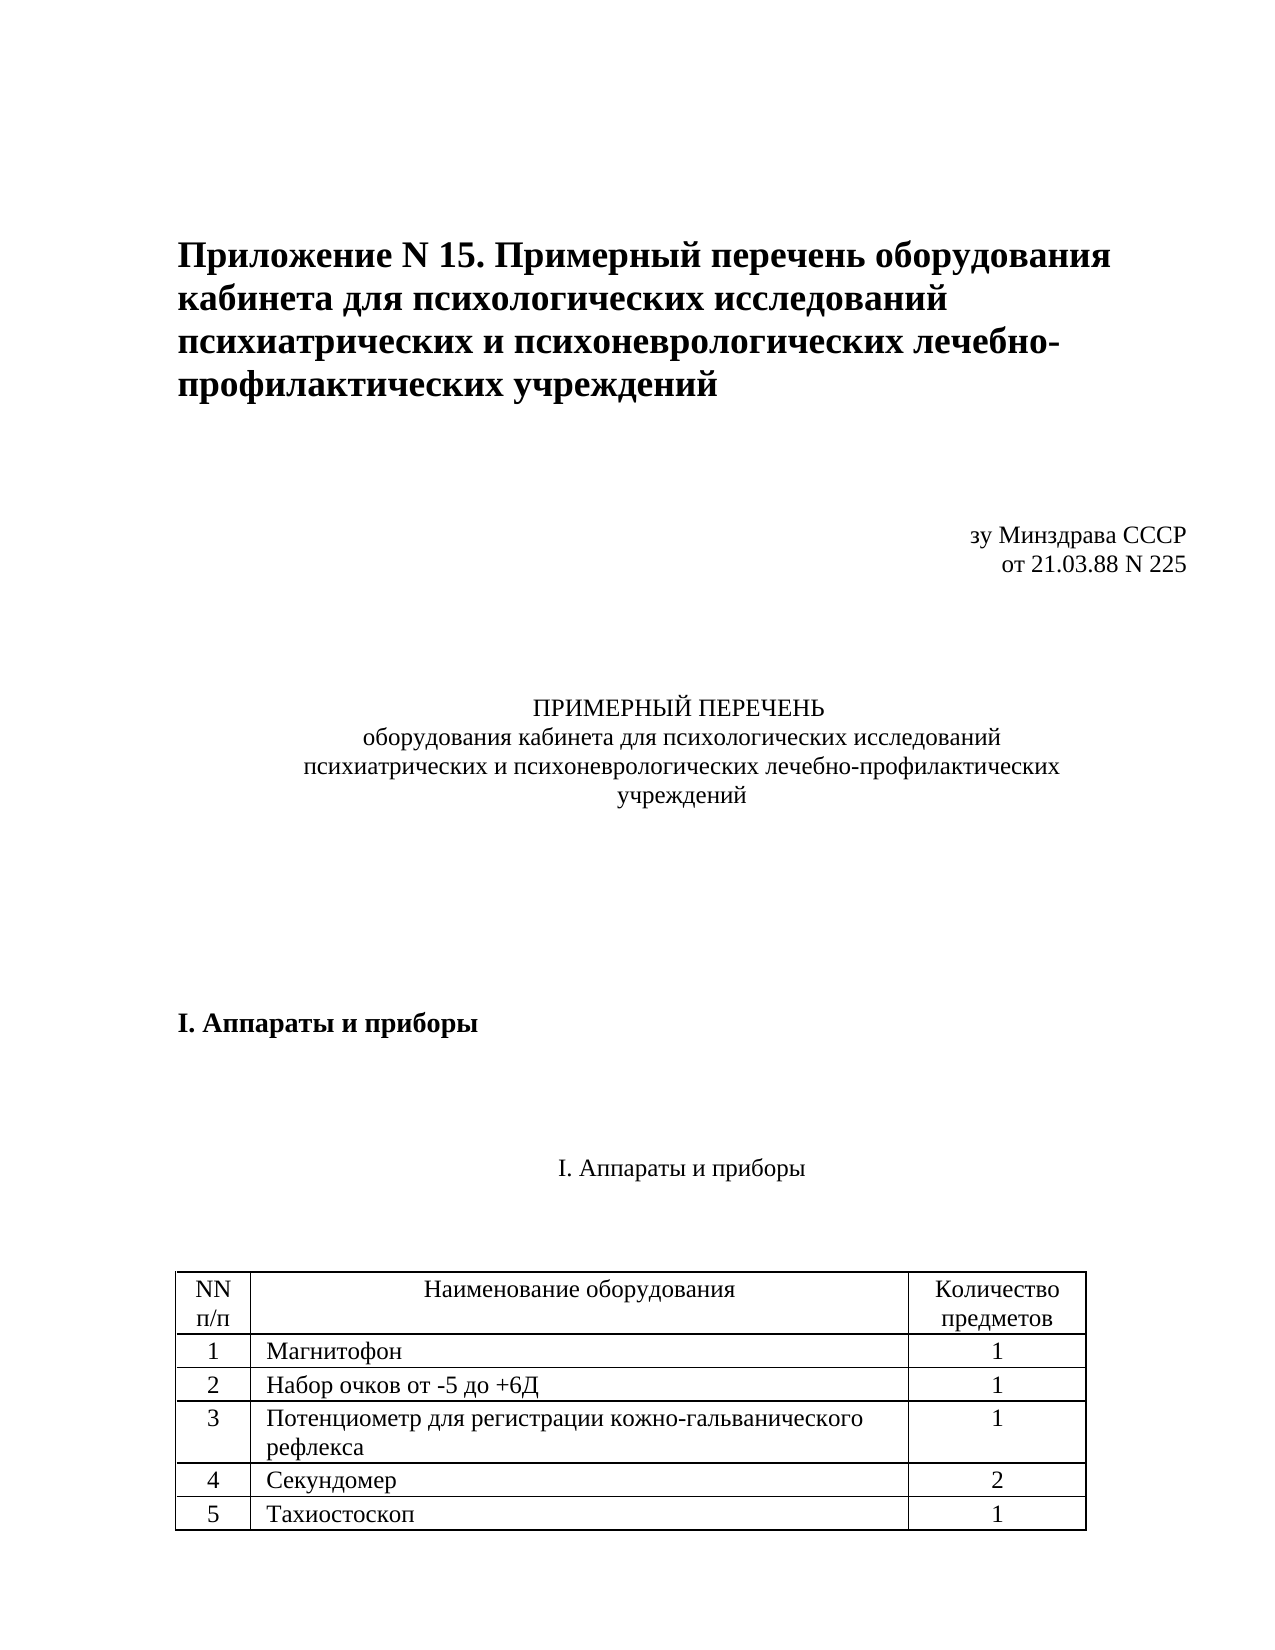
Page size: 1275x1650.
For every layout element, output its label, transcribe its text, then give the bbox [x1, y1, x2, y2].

table_cell 1 [909, 1335, 1085, 1367]
text I. Аппараты и приборы [177, 1153, 1186, 1182]
table_cell 1 [909, 1497, 1085, 1529]
text ПРИМЕРНЫЙ ПЕРЕЧЕНЬ оборудования кабинета для психологических исследований психиатрических и психоневрологических лечебно-профилактических учреждений [177, 665, 1186, 808]
table_cell 3 [176, 1401, 250, 1462]
text I. Аппараты и приборы [177, 1006, 1186, 1038]
table_cell 1 [909, 1402, 1085, 1462]
table_cell 5 [176, 1497, 250, 1529]
table_cell Потенциометр для регистрации кожно-гальванического рефлекса [251, 1402, 908, 1462]
text Приложение N 15. Примерный перечень оборудования кабинета для психологических исследований психиатрических и психоневрологических лечебно-профилактических учреждений [177, 232, 1186, 405]
table_cell Магнитофон [251, 1335, 908, 1367]
table_cell Наименование оборудования [251, 1273, 908, 1333]
table_cell 2 [909, 1464, 1085, 1496]
table_cell 1 [909, 1368, 1085, 1400]
table_cell Тахиостоскоп [251, 1497, 908, 1529]
table_cell Количество предметов [909, 1273, 1085, 1333]
table_cell Набор очков от -5 до +6Д [251, 1368, 908, 1400]
table_cell 2 [176, 1368, 250, 1400]
text зу Минздрава СССР от 21.03.88 N 225 [177, 520, 1186, 578]
table_cell Секундомер [251, 1464, 908, 1496]
table_cell 4 [176, 1463, 250, 1496]
table_cell 1 [176, 1334, 250, 1367]
table_cell NN п/п [176, 1272, 250, 1333]
